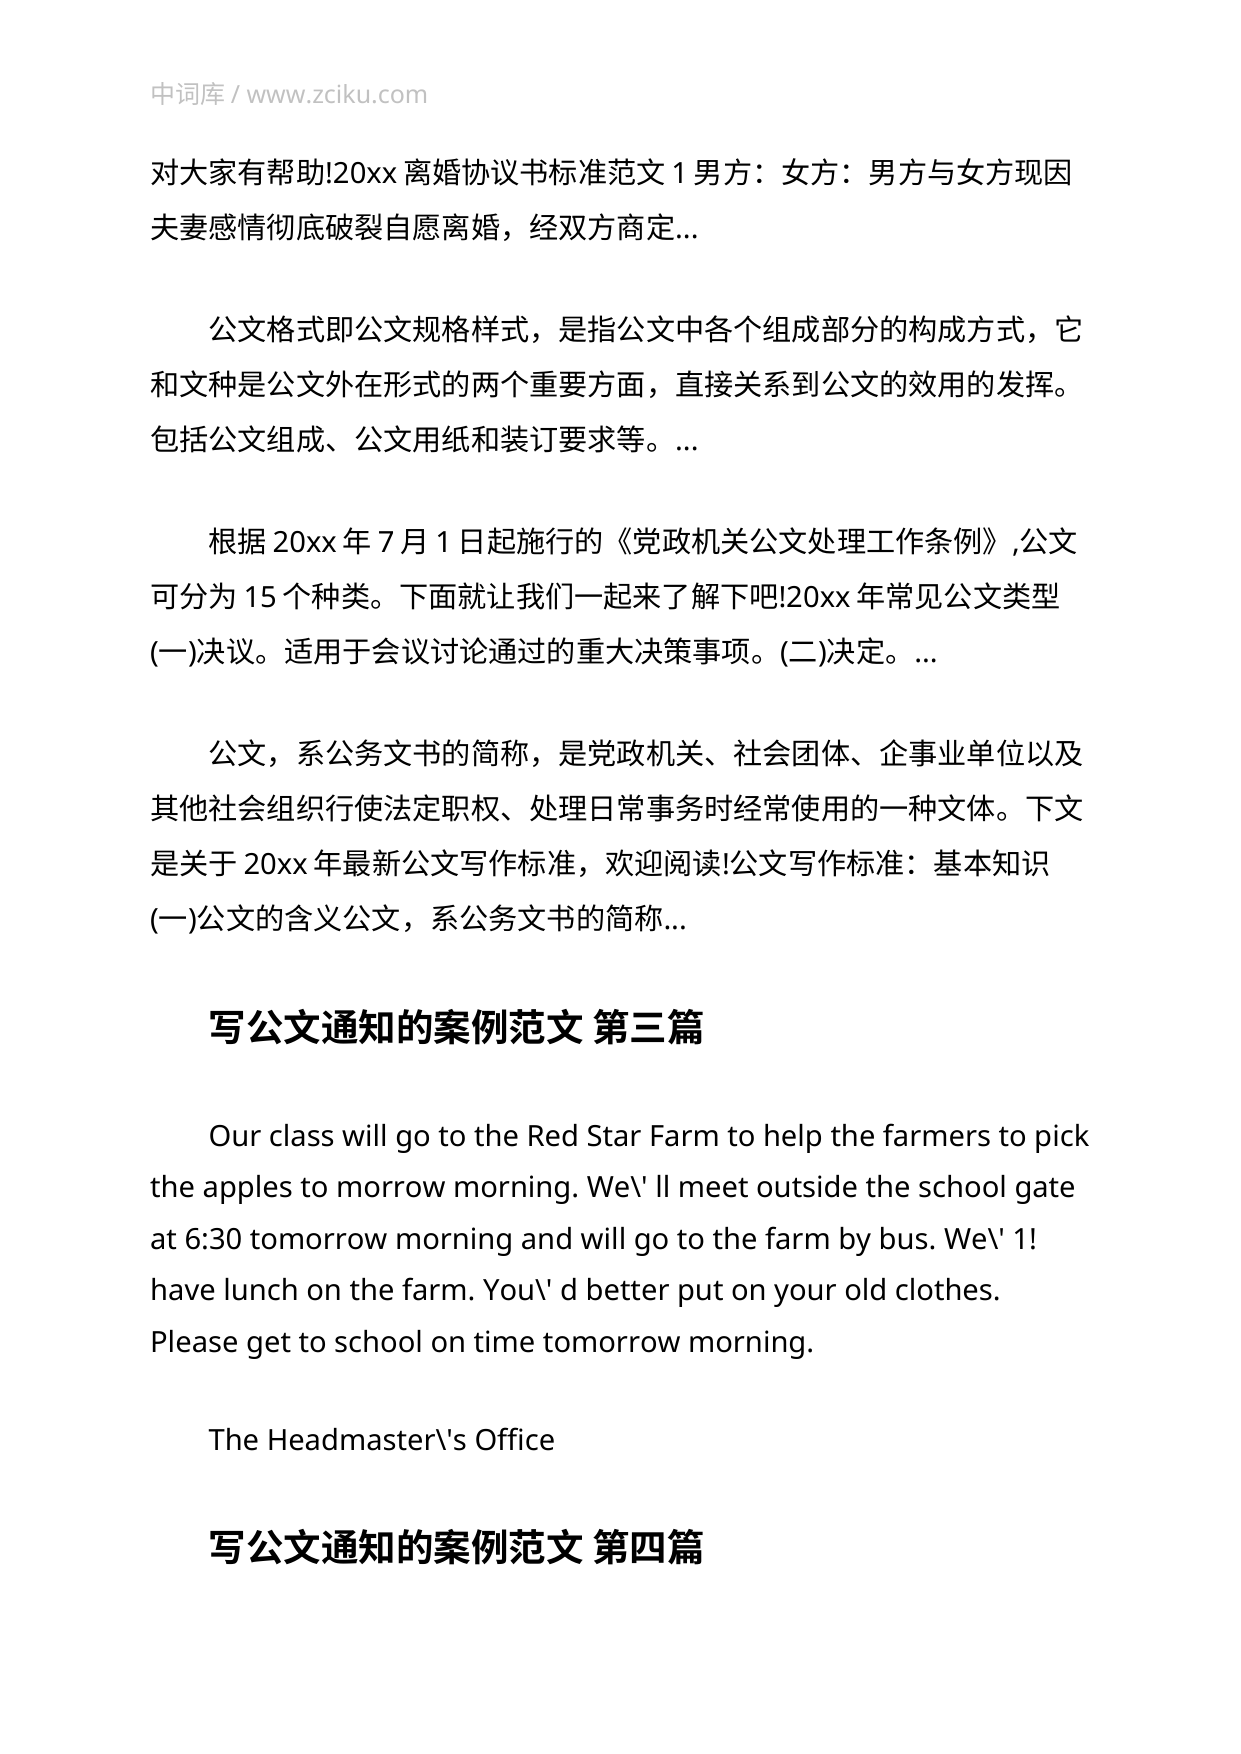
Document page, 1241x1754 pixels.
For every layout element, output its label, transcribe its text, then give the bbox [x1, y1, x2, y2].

text 写公文通知的案例范文 第三篇 [150, 997, 1090, 1052]
text The Headmaster\'s Office [150, 1419, 1090, 1459]
text 根据20xx年7月1日起施行的《党政机关公文处理工作条例》,公文可分为15个种类。下面就让我们一起来了解下吧!20xx年常见公文类型(一)决议。适用于会议讨论通过的重大决策事项。(二)决定。... [150, 519, 1090, 671]
text Our class will go to the Red Star Farm to help the farmers to pick the apples to morrow morning. We\' ll meet outside the school gate at 6:30 tomorrow morning and will go to the farm by bus. We\' 1! have lunch on the farm. You\' d better put on your old clothes. Please get to school on time tomorrow morning. [150, 1115, 1090, 1361]
text 公文，系公务文书的简称，是党政机关、社会团体、企事业单位以及其他社会组织行使法定职权、处理日常事务时经常使用的一种文体。下文是关于20xx年最新公文写作标准，欢迎阅读!公文写作标准：基本知识(一)公文的含义公文，系公务文书的简称... [150, 731, 1090, 938]
text 公文格式即公文规格样式，是指公文中各个组成部分的构成方式，它和文种是公文外在形式的两个重要方面，直接关系到公文的效用的发挥。包括公文组成、公文用纸和装订要求等。... [150, 307, 1090, 459]
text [150, 150, 1090, 247]
text 写公文通知的案例范文 第四篇 [150, 1518, 1090, 1572]
